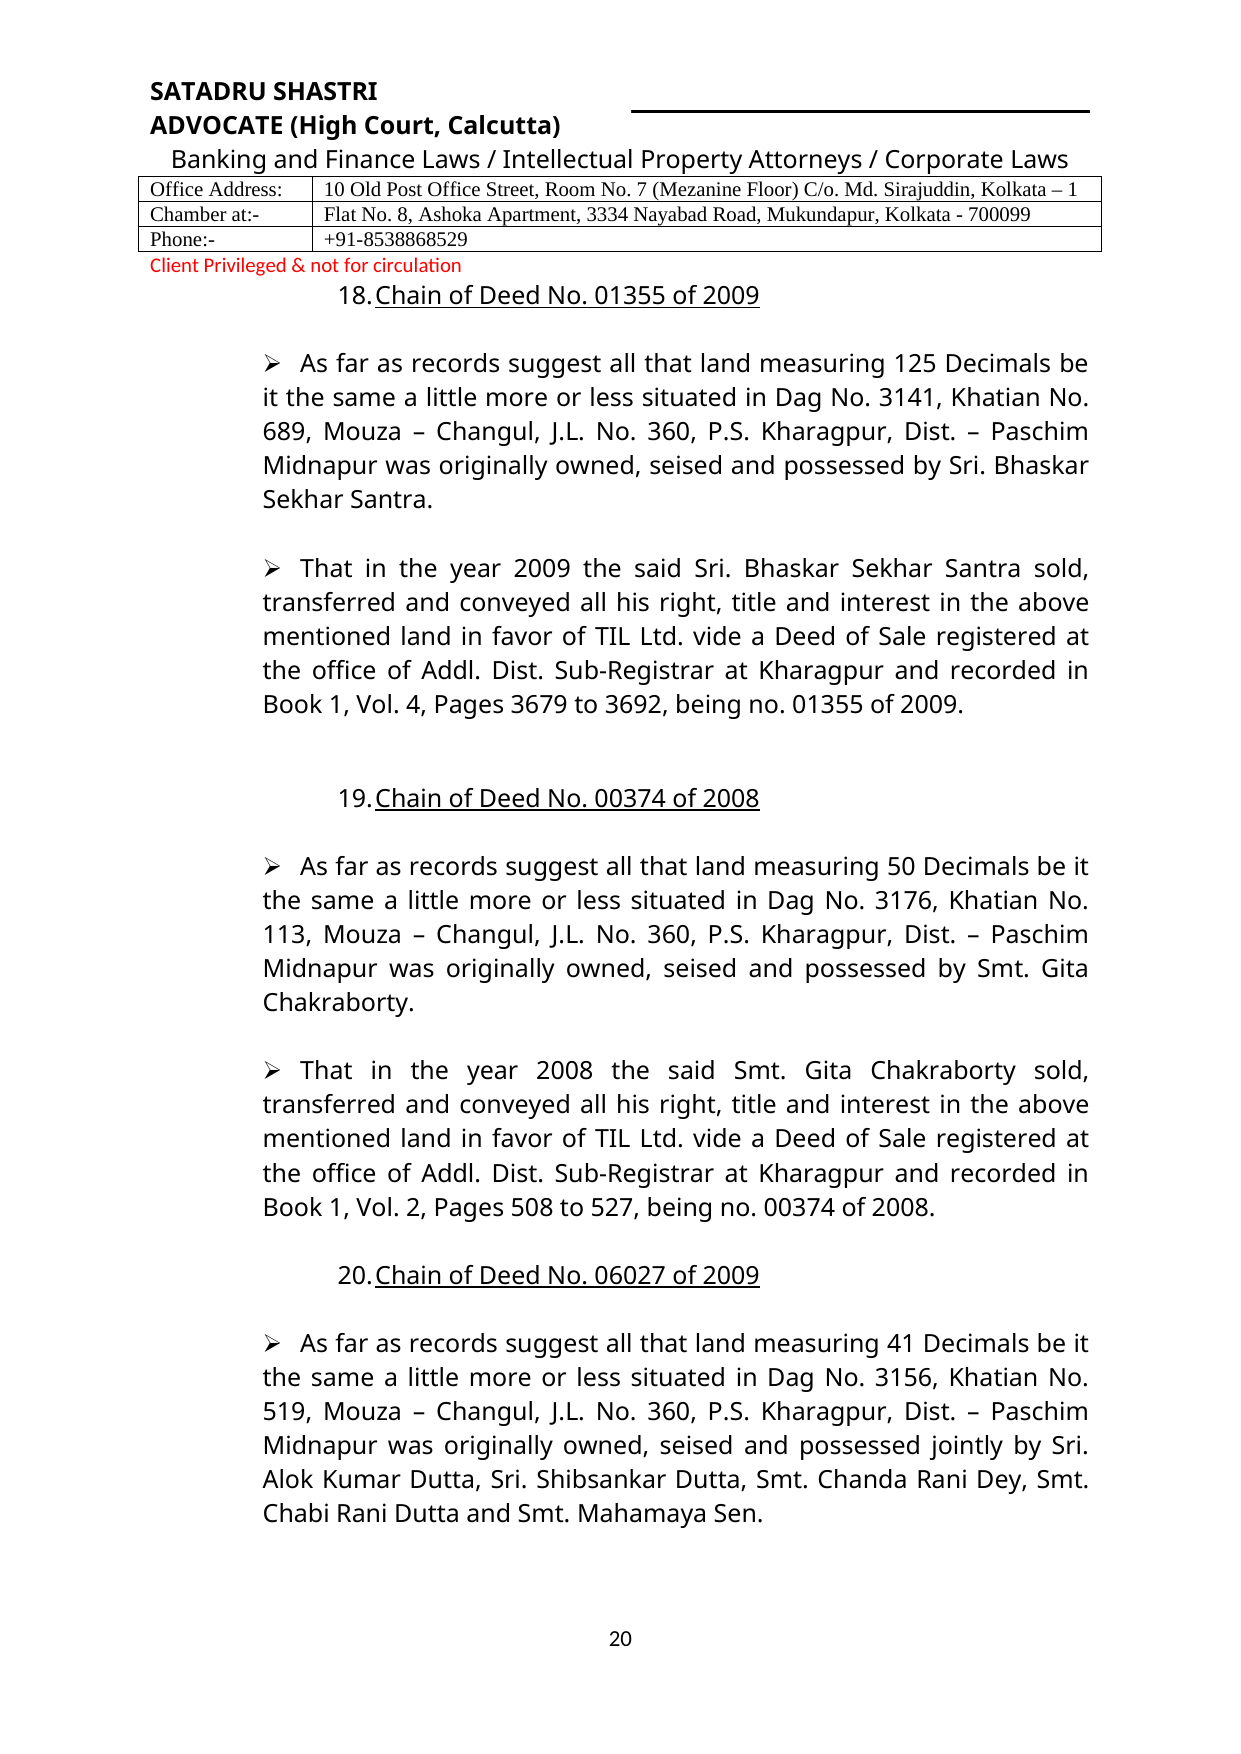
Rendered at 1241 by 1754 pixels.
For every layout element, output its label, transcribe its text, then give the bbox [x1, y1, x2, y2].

list That in the year 2008 the said Smt. Gita Chakraborty sold, transferred and conveyed all his right, title and interest in the above mentioned land in favor of TIL Ltd. vide a Deed of Sale registered at the office of Addl. Dist. Sub-Registrar at Kharagpur and recorded in Book 1, Vol. 2, Pages 508 to 527, being no. 00374 of 2008. [262, 1053, 1090, 1223]
list As far as records suggest all that land measuring 125 Decimals be it the same a little more or less situated in Dag No. 3141, Khatian No. 689, Mouza – Changul, J.L. No. 360, P.S. Kharagpur, Dist. – Paschim Midnapur was originally owned, seised and possessed by Sri. Bhaskar Sekhar Santra. [262, 346, 1090, 516]
list Chain of Deed No. 06027 of 2009 [337, 1257, 1090, 1291]
list Chain of Deed No. 00374 of 2008 [337, 781, 1090, 814]
list As far as records suggest all that land measuring 50 Decimals be it the same a little more or less situated in Dag No. 3176, Khatian No. 113, Mouza – Changul, J.L. No. 360, P.S. Kharagpur, Dist. – Paschim Midnapur was originally owned, seised and possessed by Smt. Gita Chakraborty. [262, 849, 1090, 1019]
list Chain of Deed No. 01355 of 2009 [337, 278, 1090, 312]
list As far as records suggest all that land measuring 41 Decimals be it the same a little more or less situated in Dag No. 3156, Khatian No. 519, Mouza – Changul, J.L. No. 360, P.S. Kharagpur, Dist. – Paschim Midnapur was originally owned, seised and possessed jointly by Sri. Alok Kumar Dutta, Sri. Shibsankar Dutta, Smt. Chanda Rani Dey, Smt. Chabi Rani Dutta and Smt. Mahamaya Sen. [262, 1326, 1090, 1530]
list That in the year 2009 the said Sri. Bhaskar Sekhar Santra sold, transferred and conveyed all his right, title and interest in the above mentioned land in favor of TIL Ltd. vide a Deed of Sale registered at the office of Addl. Dist. Sub-Registrar at Kharagpur and recorded in Book 1, Vol. 4, Pages 3679 to 3692, being no. 01355 of 2009. [262, 550, 1090, 721]
